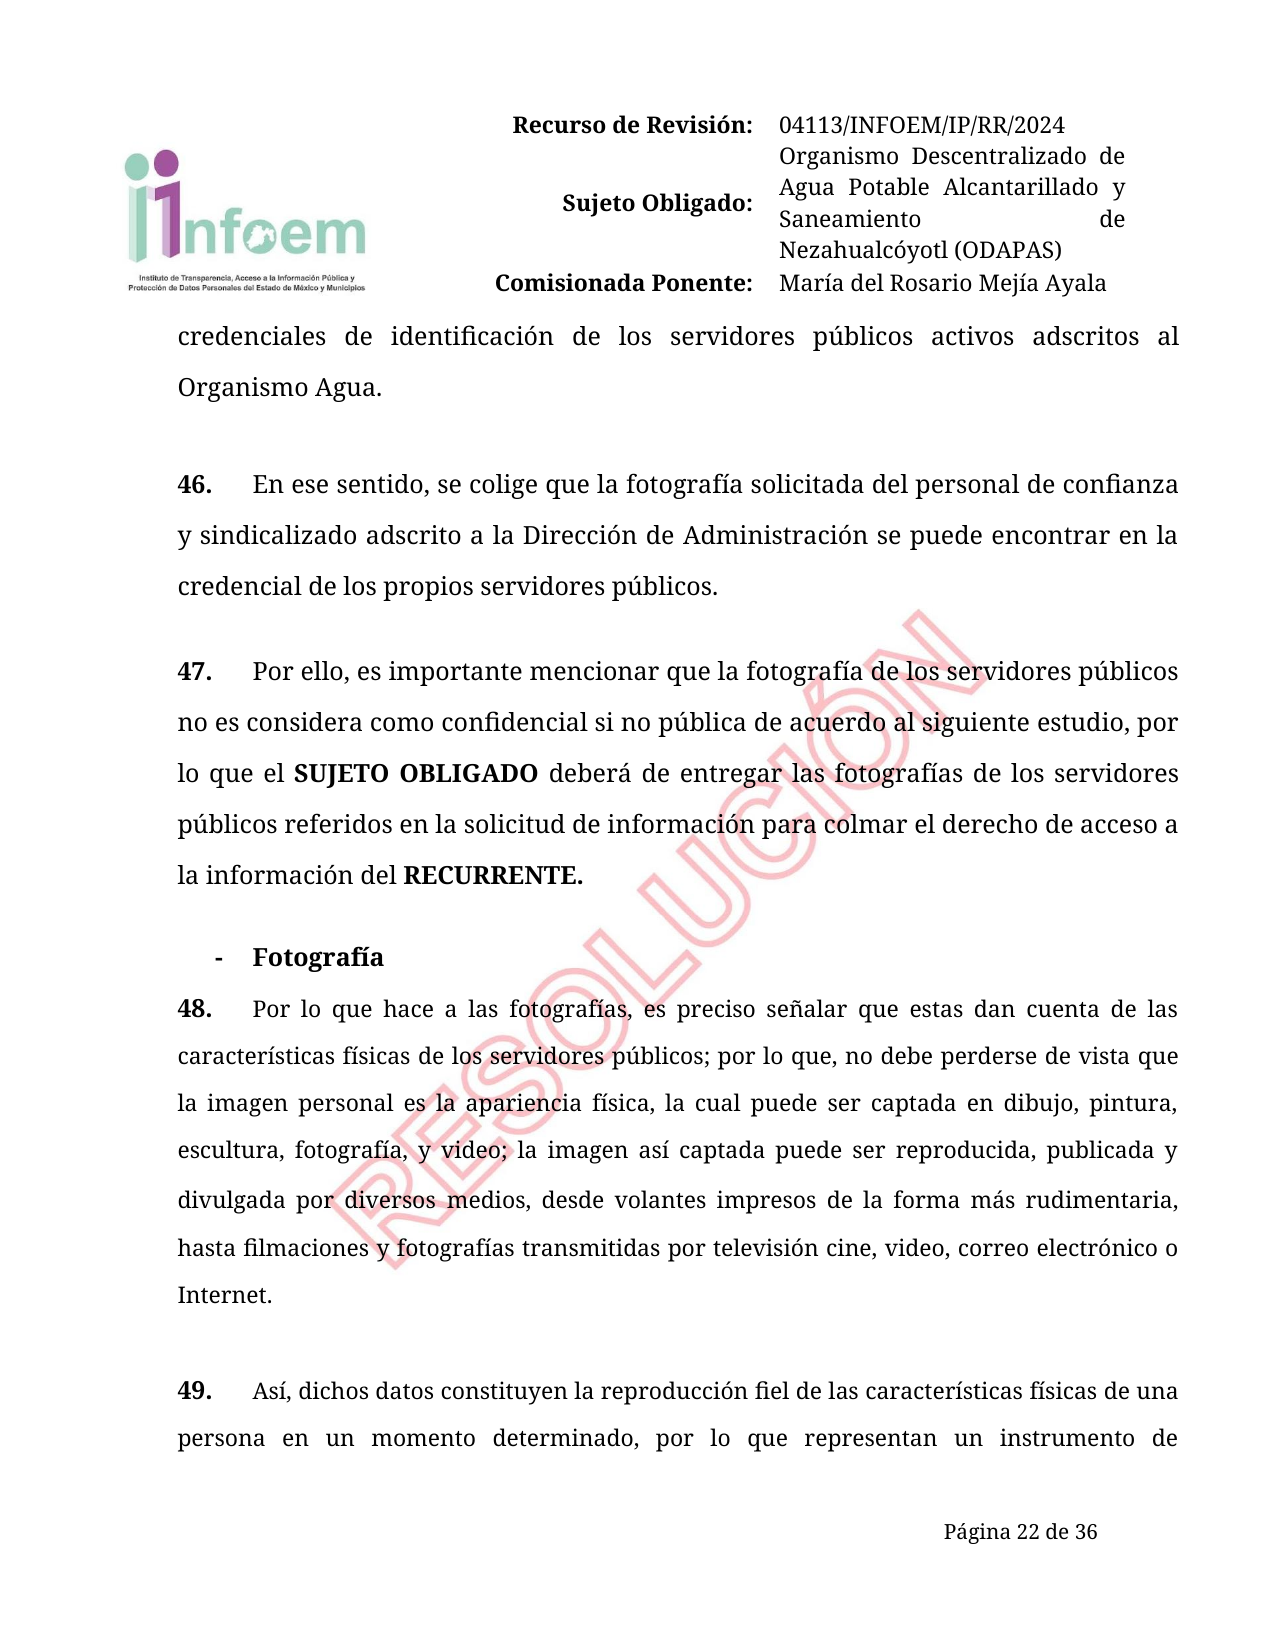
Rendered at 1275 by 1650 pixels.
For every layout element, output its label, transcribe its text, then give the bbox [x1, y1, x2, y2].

picture [5, 89, 1275, 1650]
list Fotografía [215, 939, 1180, 973]
list En ese sentido, se colige que la fotografía solicitada del personal de confianza y sindicalizado adscrito a la Dirección de Administración se puede encontrar en la credencial de los propios servidores públicos. [177, 466, 1180, 602]
list Por ello, es importante mencionar que la fotografía de los servidores públicos no es considera como confidencial si no pública de acuerdo al siguiente estudio, por lo que el SUJETO OBLIGADO deberá de entregar las fotografías de los servidores públicos referidos en la solicitud de información para colmar el derecho de acceso a la información del RECURRENTE. [177, 653, 1180, 892]
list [177, 318, 1180, 404]
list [177, 1372, 1180, 1453]
list Por lo que hace a las fotografías, es preciso señalar que estas dan cuenta de las características físicas de los servidores públicos; por lo que, no debe perderse de vista que la imagen personal es la apariencia física, la cual puede ser captada en dibujo, pintura, escultura, fotografía, y video; la imagen así captada puede ser reproducida, publicada y divulgada por diversos medios, desde volantes impresos de la forma más rudimentaria, hasta filmaciones y fotografías transmitidas por televisión cine, video, correo electrónico o Internet. [177, 990, 1180, 1310]
